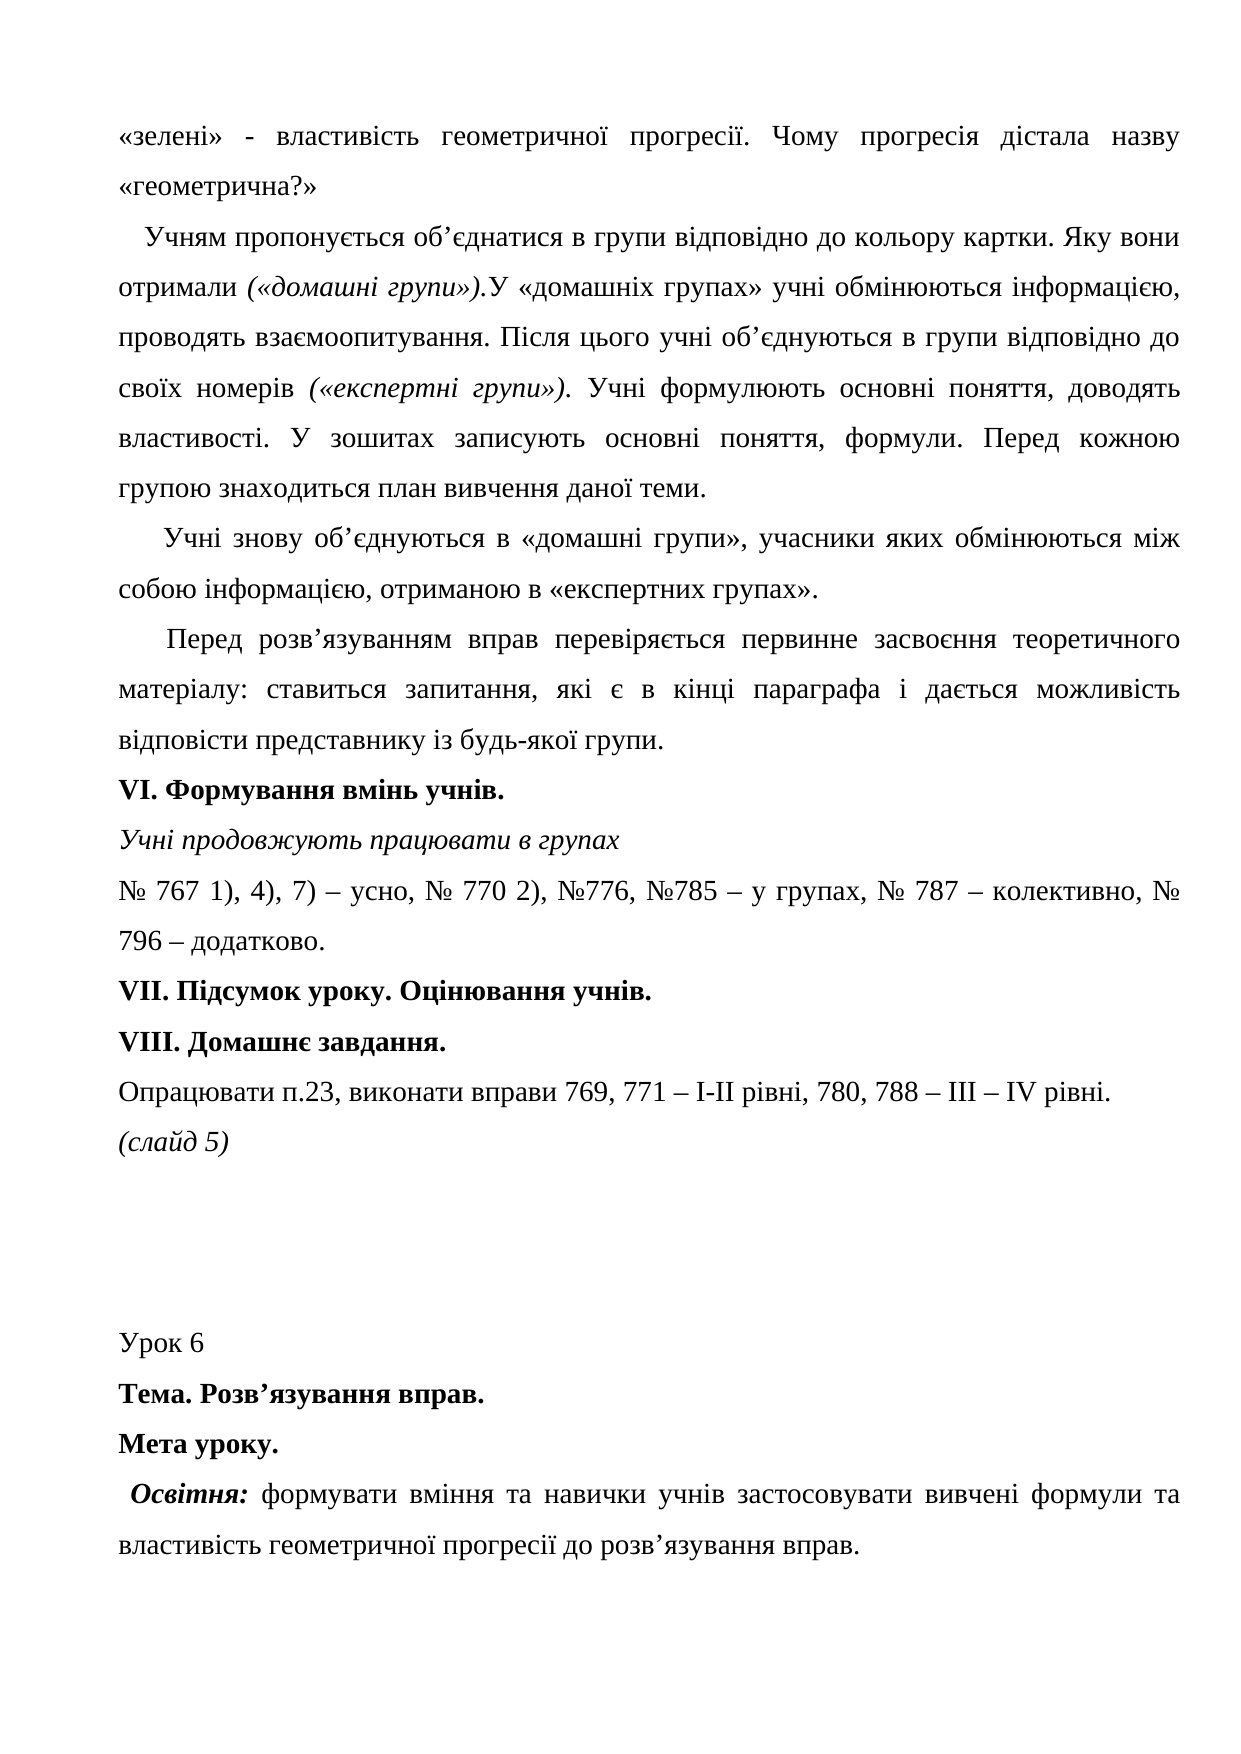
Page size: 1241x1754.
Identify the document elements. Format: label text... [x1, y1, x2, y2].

text Урок 6 [118, 1326, 1181, 1359]
text № 767 1), 4), 7) – усно, № 770 2), №776, №785 – у групах, № 787 – колективно, № 796 – додатково. [118, 873, 1181, 957]
text Учні знову об’єднуються в «домашні групи», учасники яких обмінюються між собою інформацією, отриманою в «експертних групах». [118, 521, 1181, 604]
text VII. Підсумок уроку. Оцінювання учнів. [118, 973, 1181, 1007]
text VI. Формування вмінь учнів. [118, 772, 1181, 806]
text Учням пропонується об’єднатися в групи відповідно до кольору картки. Яку вони отримали («домашні групи»).У «домашніх групах» учні обмінюються інформацією, проводять взаємоопитування. Після цього учні об’єднуються в групи відповідно до своїх номерів («експертні групи»). Учні формулюють основні поняття, доводять властивості. У зошитах записують основні поняття, формули. Перед кожною групою знаходиться план вивчення даної теми. [118, 219, 1181, 504]
text Опрацювати п.23, виконати вправи 769, 771 – І-ІІ рівні, 780, 788 – ІІІ – IV рівні. [118, 1074, 1181, 1108]
text Освітня: формувати вміння та навички учнів застосовувати вивчені формули та властивість геометричної прогресії до розв’язування вправ. [118, 1477, 1181, 1560]
text Тема. Розв’язування вправ. [118, 1376, 1181, 1409]
text Перед розв’язуванням вправ перевіряється первинне засвоєння теоретичного матеріалу: ставиться запитання, які є в кінці параграфа і дається можливість відповісти представнику із будь-якої групи. [118, 621, 1181, 755]
text VIII. Домашнє завдання. [118, 1024, 1181, 1057]
text «зелені» - властивість геометричної прогресії. Чому прогресія дістала назву «геометрична?» [118, 118, 1181, 202]
text (слайд 5) [118, 1124, 1181, 1158]
text Учні продовжують працювати в групах [118, 822, 1181, 856]
text Мета уроку. [118, 1426, 1181, 1460]
